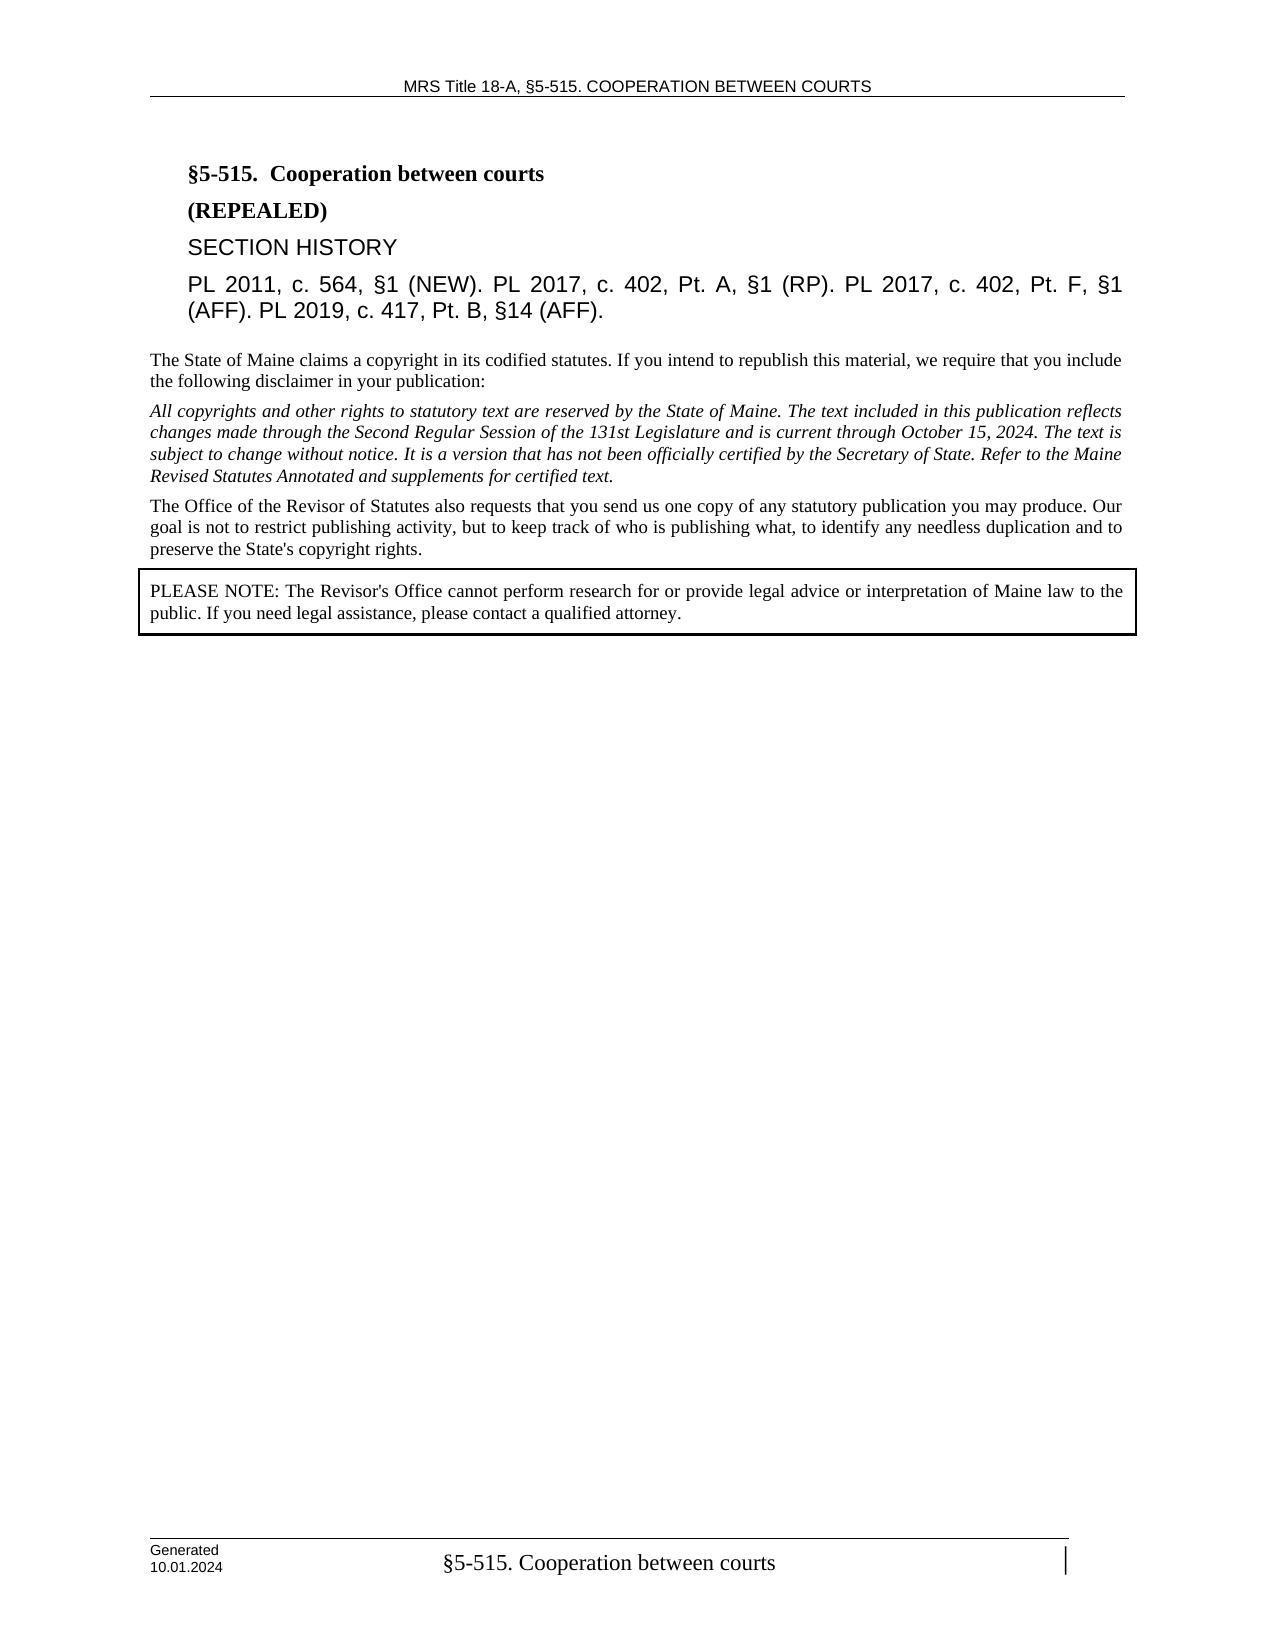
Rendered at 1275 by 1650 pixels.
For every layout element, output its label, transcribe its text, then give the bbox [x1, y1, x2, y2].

text §5-515. Cooperation between courts [187, 160, 1125, 187]
text (REPEALED) [187, 197, 1125, 223]
text SECTION HISTORY [187, 234, 1125, 260]
text PLEASE NOTE: The Revisor's Office cannot perform research for or provide legal advice or interpretation of Maine law to the public. If you need legal assistance, please contact a qualified attorney. [140, 570, 1135, 633]
text The State of Maine claims a copyright in its codified statutes. If you intend to republish this material, we require that you include the following disclaimer in your publication: [150, 348, 1125, 392]
text All copyrights and other rights to statutory text are reserved by the State of Maine. The text included in this publication reflects changes made through the Second Regular Session of the 131st Legislature and is current through October 15, 2024 . The text is subject to change without notice. It is a version that has not been officially certified by the Secretary of State. Refer to the Maine Revised Statutes Annotated and supplements for certified text. [150, 400, 1125, 486]
text The Office of the Revisor of Statutes also requests that you send us one copy of any statutory publication you may produce. Our goal is not to restrict publishing activity, but to keep track of who is publishing what, to identify any needless duplication and to preserve the State's copyright rights. [150, 494, 1125, 559]
text PL 2011, c. 564, §1 (NEW). PL 2017, c. 402, Pt. A, §1 (RP). PL 2017, c. 402, Pt. F, §1 (AFF). PL 2019, c. 417, Pt. B, §14 (AFF). [187, 271, 1125, 323]
